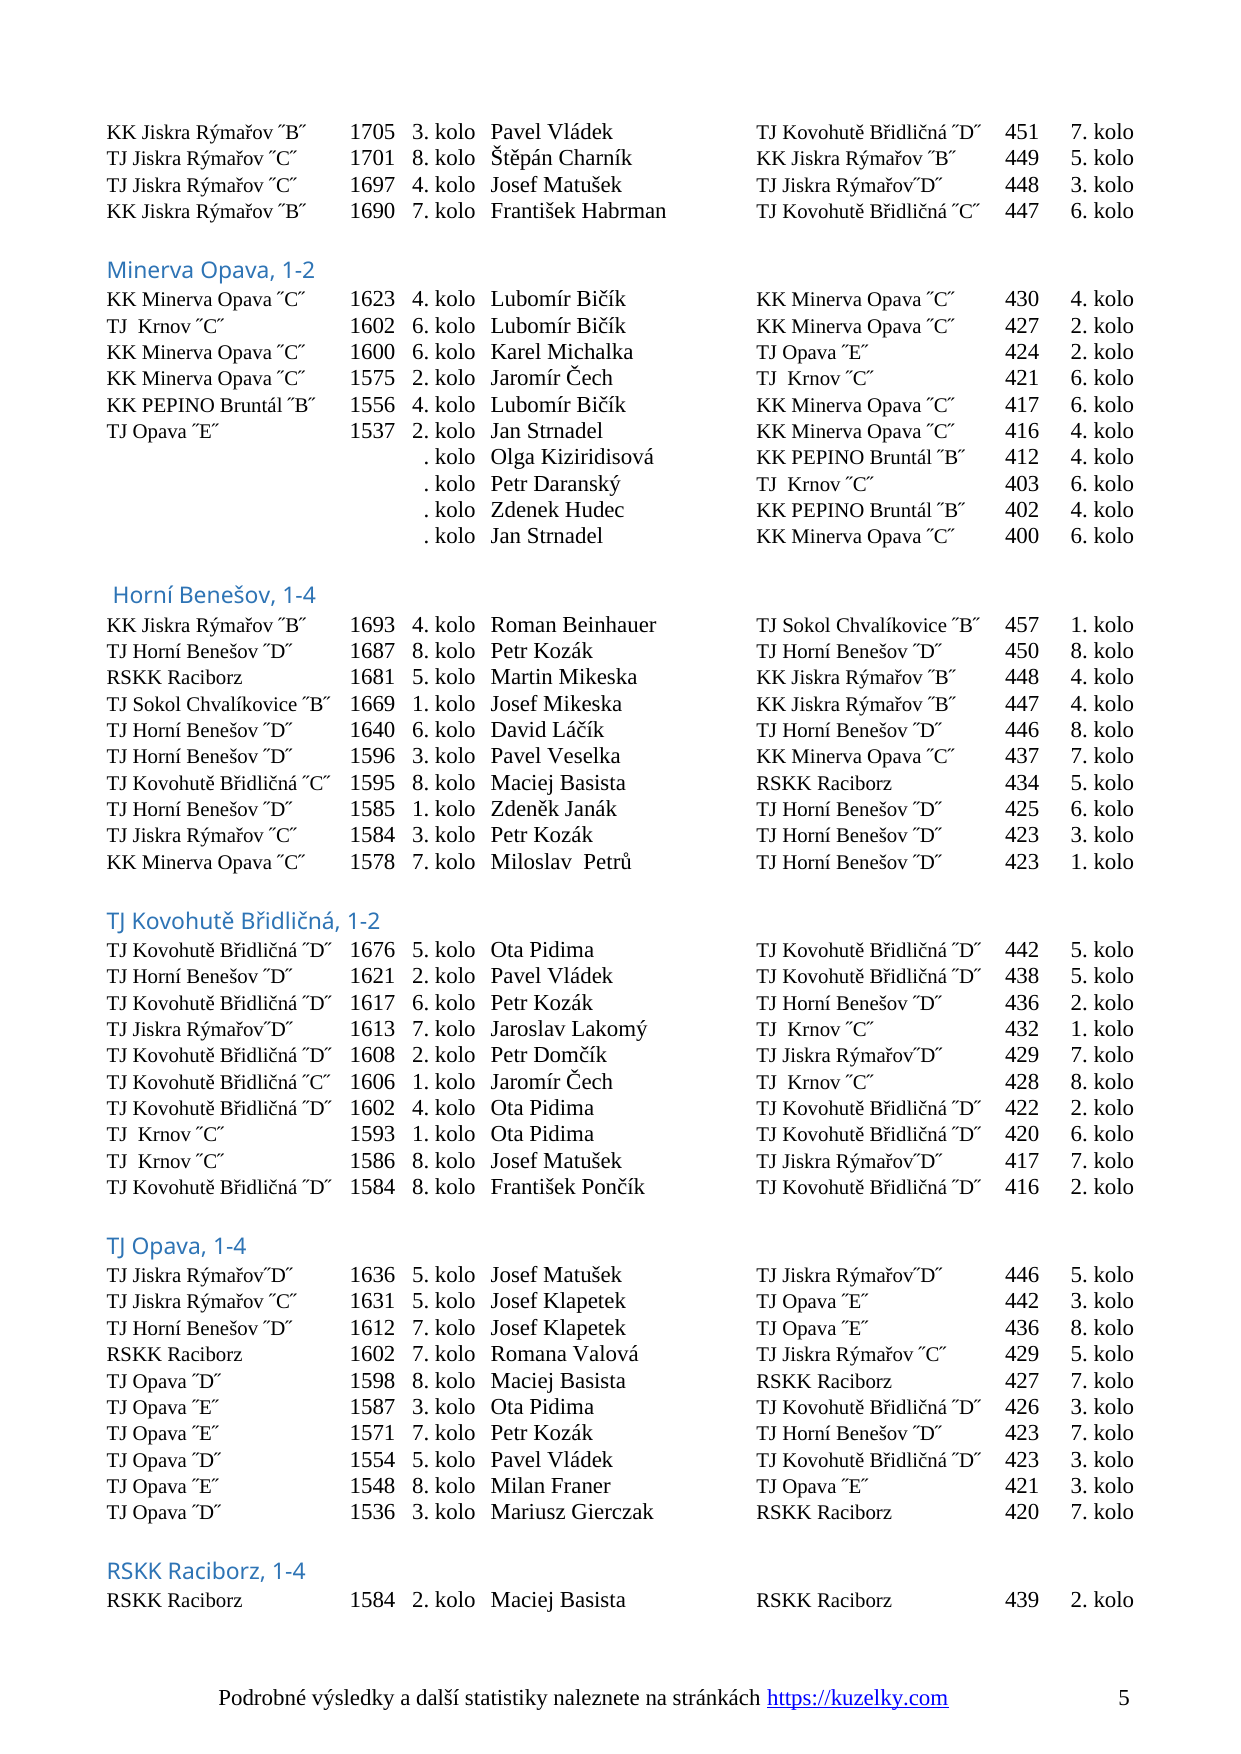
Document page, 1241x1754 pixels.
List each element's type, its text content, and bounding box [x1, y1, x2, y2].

text TJ Krnov ˝C˝ 1593 1. kolo Ota Pidima TJ Kovohutě Břidličná ˝D˝ 420 6. kolo [106, 1120, 1134, 1147]
subtitle Minerva Opava, 1-2 [106, 254, 1134, 285]
text . kolo Petr Daranský TJ Krnov ˝C˝ 403 6. kolo [106, 470, 1134, 496]
text KK Jiskra Rýmařov ˝B˝ 1705 3. kolo Pavel Vládek TJ Kovohutě Břidličná ˝D˝ 451 7. kolo [106, 118, 1134, 144]
text TJ Krnov ˝C˝ 1586 8. kolo Josef Matušek TJ Jiskra Rýmařov˝D˝ 417 7. kolo [106, 1147, 1134, 1173]
subtitle Horní Benešov, 1-4 [106, 579, 1134, 611]
subtitle RSKK Raciborz, 1-4 [106, 1555, 1134, 1587]
text TJ Horní Benešov ˝D˝ 1687 8. kolo Petr Kozák TJ Horní Benešov ˝D˝ 450 8. kolo [106, 637, 1134, 663]
text TJ Horní Benešov ˝D˝ 1585 1. kolo Zdeněk Janák TJ Horní Benešov ˝D˝ 425 6. kolo [106, 795, 1134, 821]
text TJ Jiskra Rýmařov ˝C˝ 1584 3. kolo Petr Kozák TJ Horní Benešov ˝D˝ 423 3. kolo [106, 821, 1134, 848]
text RSKK Raciborz 1681 5. kolo Martin Mikeska KK Jiskra Rýmařov ˝B˝ 448 4. kolo [106, 663, 1134, 690]
text TJ Kovohutě Břidličná ˝D˝ 1584 8. kolo František Pončík TJ Kovohutě Břidličná ˝D˝ 416 2. kolo [106, 1173, 1134, 1199]
text TJ Opava ˝D˝ 1598 8. kolo Maciej Basista RSKK Raciborz 427 7. kolo [106, 1367, 1134, 1393]
text RSKK Raciborz 1602 7. kolo Romana Valová TJ Jiskra Rýmařov ˝C˝ 429 5. kolo [106, 1340, 1134, 1367]
text TJ Opava ˝D˝ 1554 5. kolo Pavel Vládek TJ Kovohutě Břidličná ˝D˝ 423 3. kolo [106, 1446, 1134, 1472]
text TJ Opava ˝E˝ 1537 2. kolo Jan Strnadel KK Minerva Opava ˝C˝ 416 4. kolo [106, 417, 1134, 443]
text TJ Kovohutě Břidličná ˝C˝ 1606 1. kolo Jaromír Čech TJ Krnov ˝C˝ 428 8. kolo [106, 1068, 1134, 1094]
text KK Minerva Opava ˝C˝ 1575 2. kolo Jaromír Čech TJ Krnov ˝C˝ 421 6. kolo [106, 364, 1134, 391]
text KK Jiskra Rýmařov ˝B˝ 1690 7. kolo František Habrman TJ Kovohutě Břidličná ˝C˝ 447 6. kolo [106, 197, 1134, 223]
subtitle TJ Kovohutě Břidličná, 1-2 [106, 905, 1134, 936]
text TJ Opava ˝D˝ 1536 3. kolo Mariusz Gierczak RSKK Raciborz 420 7. kolo [106, 1498, 1134, 1525]
text TJ Opava ˝E˝ 1571 7. kolo Petr Kozák TJ Horní Benešov ˝D˝ 423 7. kolo [106, 1419, 1134, 1446]
text TJ Kovohutě Břidličná ˝D˝ 1608 2. kolo Petr Domčík TJ Jiskra Rýmařov˝D˝ 429 7. kolo [106, 1041, 1134, 1068]
text TJ Jiskra Rýmařov ˝C˝ 1697 4. kolo Josef Matušek TJ Jiskra Rýmařov˝D˝ 448 3. kolo [106, 171, 1134, 197]
text TJ Kovohutě Břidličná ˝D˝ 1602 4. kolo Ota Pidima TJ Kovohutě Břidličná ˝D˝ 422 2. kolo [106, 1094, 1134, 1120]
text TJ Sokol Chvalíkovice ˝B˝ 1669 1. kolo Josef Mikeska KK Jiskra Rýmařov ˝B˝ 447 4. kolo [106, 690, 1134, 716]
text TJ Krnov ˝C˝ 1602 6. kolo Lubomír Bičík KK Minerva Opava ˝C˝ 427 2. kolo [106, 312, 1134, 338]
text TJ Opava ˝E˝ 1548 8. kolo Milan Franer TJ Opava ˝E˝ 421 3. kolo [106, 1472, 1134, 1498]
text TJ Opava ˝E˝ 1587 3. kolo Ota Pidima TJ Kovohutě Břidličná ˝D˝ 426 3. kolo [106, 1393, 1134, 1419]
text TJ Jiskra Rýmařov˝D˝ 1613 7. kolo Jaroslav Lakomý TJ Krnov ˝C˝ 432 1. kolo [106, 1015, 1134, 1041]
text . kolo Jan Strnadel KK Minerva Opava ˝C˝ 400 6. kolo [106, 522, 1134, 549]
text TJ Horní Benešov ˝D˝ 1596 3. kolo Pavel Veselka KK Minerva Opava ˝C˝ 437 7. kolo [106, 742, 1134, 769]
text KK Jiskra Rýmařov ˝B˝ 1693 4. kolo Roman Beinhauer TJ Sokol Chvalíkovice ˝B˝ 457 1. kolo [106, 611, 1134, 637]
text KK PEPINO Bruntál ˝B˝ 1556 4. kolo Lubomír Bičík KK Minerva Opava ˝C˝ 417 6. kolo [106, 391, 1134, 417]
subtitle TJ Opava, 1-4 [106, 1230, 1134, 1261]
text . kolo Zdenek Hudec KK PEPINO Bruntál ˝B˝ 402 4. kolo [106, 496, 1134, 522]
text TJ Horní Benešov ˝D˝ 1640 6. kolo David Láčík TJ Horní Benešov ˝D˝ 446 8. kolo [106, 716, 1134, 742]
text TJ Jiskra Rýmařov˝D˝ 1636 5. kolo Josef Matušek TJ Jiskra Rýmařov˝D˝ 446 5. kolo [106, 1261, 1134, 1288]
text TJ Jiskra Rýmařov ˝C˝ 1701 8. kolo Štěpán Charník KK Jiskra Rýmařov ˝B˝ 449 5. kolo [106, 144, 1134, 171]
text TJ Kovohutě Břidličná ˝C˝ 1595 8. kolo Maciej Basista RSKK Raciborz 434 5. kolo [106, 769, 1134, 795]
text TJ Horní Benešov ˝D˝ 1621 2. kolo Pavel Vládek TJ Kovohutě Břidličná ˝D˝ 438 5. kolo [106, 962, 1134, 989]
text . kolo Olga Kiziridisová KK PEPINO Bruntál ˝B˝ 412 4. kolo [106, 443, 1134, 470]
text TJ Kovohutě Břidličná ˝D˝ 1617 6. kolo Petr Kozák TJ Horní Benešov ˝D˝ 436 2. kolo [106, 989, 1134, 1015]
text TJ Kovohutě Břidličná ˝D˝ 1676 5. kolo Ota Pidima TJ Kovohutě Břidličná ˝D˝ 442 5. kolo [106, 936, 1134, 962]
text RSKK Raciborz 1584 2. kolo Maciej Basista RSKK Raciborz 439 2. kolo [106, 1587, 1134, 1613]
text KK Minerva Opava ˝C˝ 1600 6. kolo Karel Michalka TJ Opava ˝E˝ 424 2. kolo [106, 338, 1134, 364]
text TJ Horní Benešov ˝D˝ 1612 7. kolo Josef Klapetek TJ Opava ˝E˝ 436 8. kolo [106, 1314, 1134, 1340]
text KK Minerva Opava ˝C˝ 1623 4. kolo Lubomír Bičík KK Minerva Opava ˝C˝ 430 4. kolo [106, 285, 1134, 312]
text KK Minerva Opava ˝C˝ 1578 7. kolo Miloslav Petrů TJ Horní Benešov ˝D˝ 423 1. kolo [106, 848, 1134, 874]
text TJ Jiskra Rýmařov ˝C˝ 1631 5. kolo Josef Klapetek TJ Opava ˝E˝ 442 3. kolo [106, 1288, 1134, 1314]
